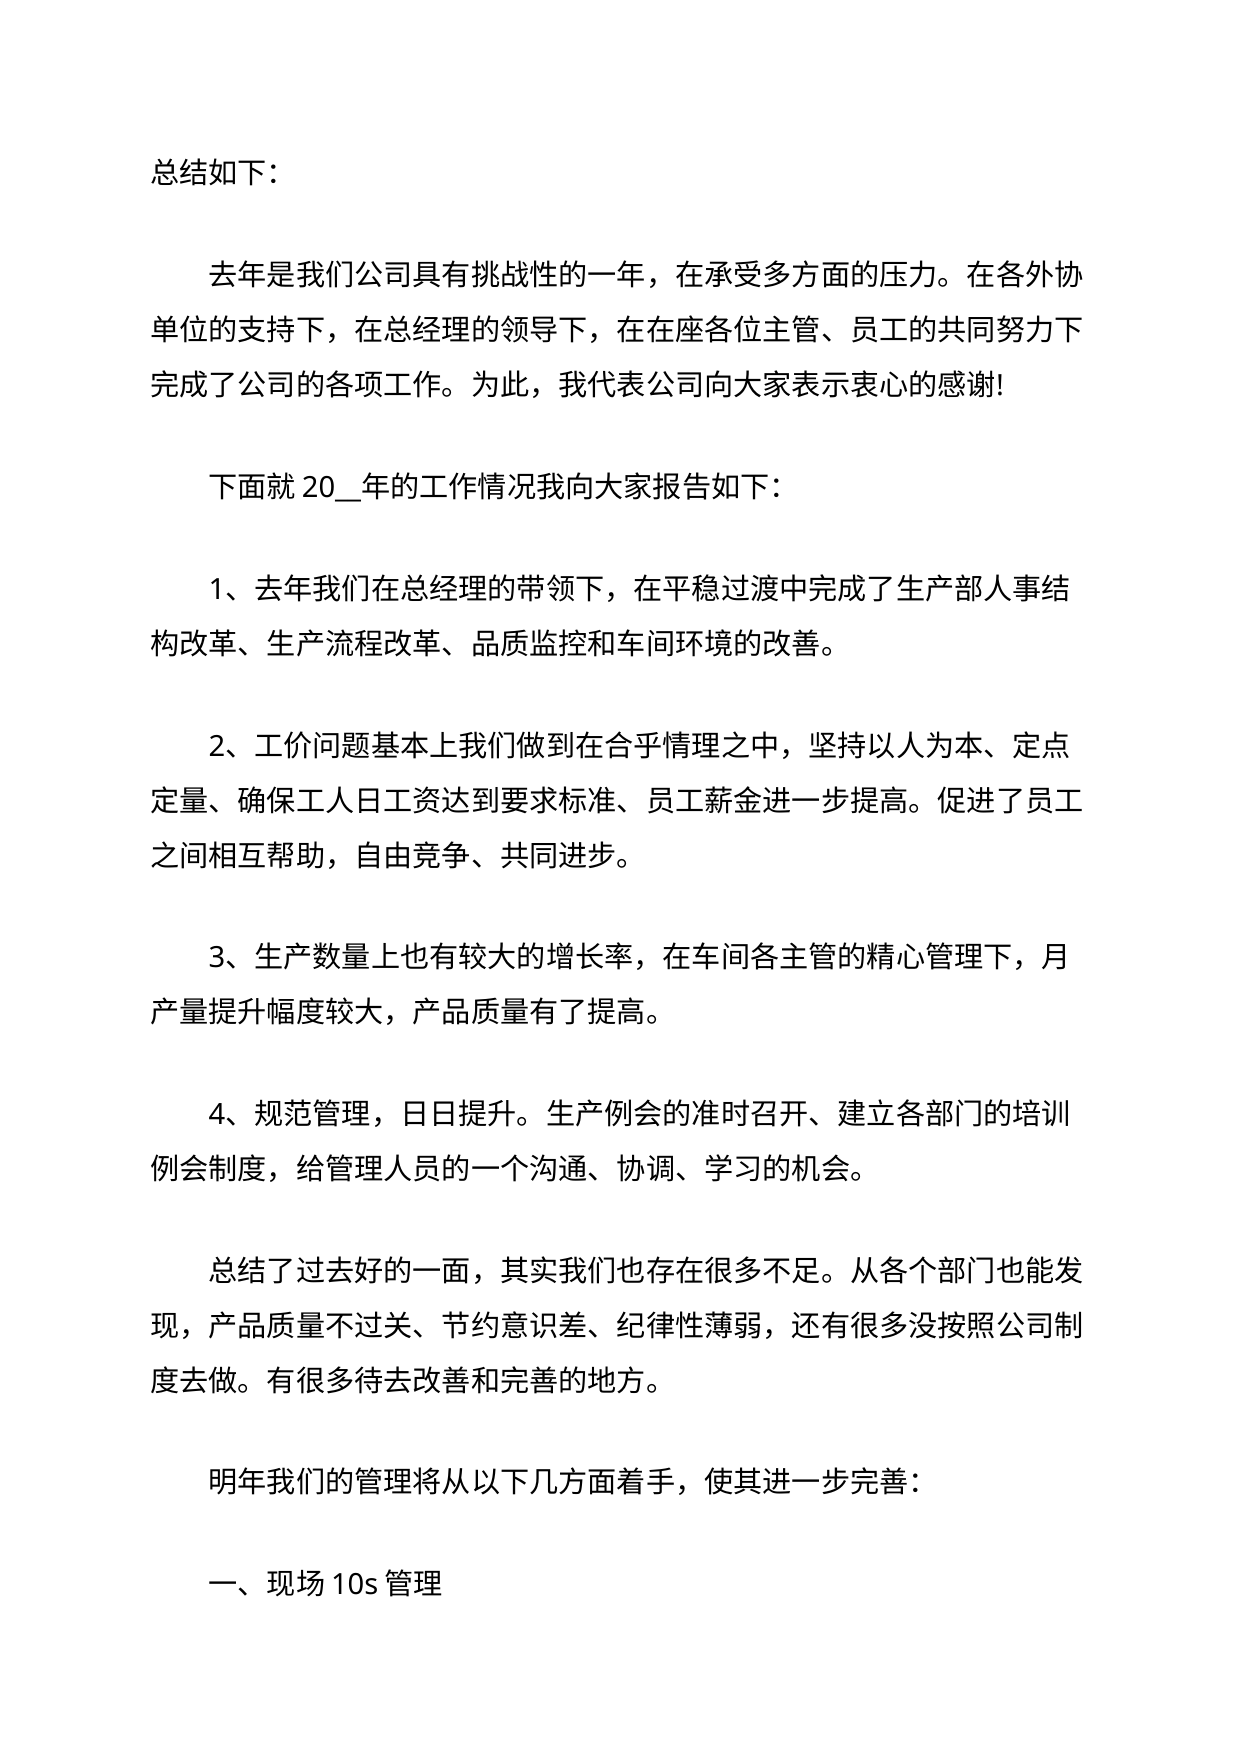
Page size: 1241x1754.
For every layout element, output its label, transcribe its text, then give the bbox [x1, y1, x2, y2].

text 3、生产数量上也有较大的增长率，在车间各主管的精心管理下，月产量提升幅度较大，产品质量有了提高。 [150, 934, 1090, 1031]
text 总结了过去好的一面，其实我们也存在很多不足。从各个部门也能发现，产品质量不过关、节约意识差、纪律性薄弱，还有很多没按照公司制度去做。有很多待去改善和完善的地方。 [150, 1247, 1090, 1399]
text 1、去年我们在总经理的带领下，在平稳过渡中完成了生产部人事结构改革、生产流程改革、品质监控和车间环境的改善。 [150, 566, 1090, 663]
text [150, 150, 1090, 192]
text 一、现场10s管理 [150, 1561, 1090, 1603]
text 2、工价问题基本上我们做到在合乎情理之中，坚持以人为本、定点定量、确保工人日工资达到要求标准、员工薪金进一步提高。促进了员工之间相互帮助，自由竞争、共同进步。 [150, 722, 1090, 874]
text 明年我们的管理将从以下几方面着手，使其进一步完善： [150, 1459, 1090, 1501]
text 4、规范管理，日日提升。生产例会的准时召开、建立各部门的培训例会制度，给管理人员的一个沟通、协调、学习的机会。 [150, 1091, 1090, 1188]
text 下面就20__年的工作情况我向大家报告如下： [150, 463, 1090, 506]
text 去年是我们公司具有挑战性的一年，在承受多方面的压力。在各外协单位的支持下，在总经理的领导下，在在座各位主管、员工的共同努力下完成了公司的各项工作。为此，我代表公司向大家表示衷心的感谢! [150, 252, 1090, 404]
